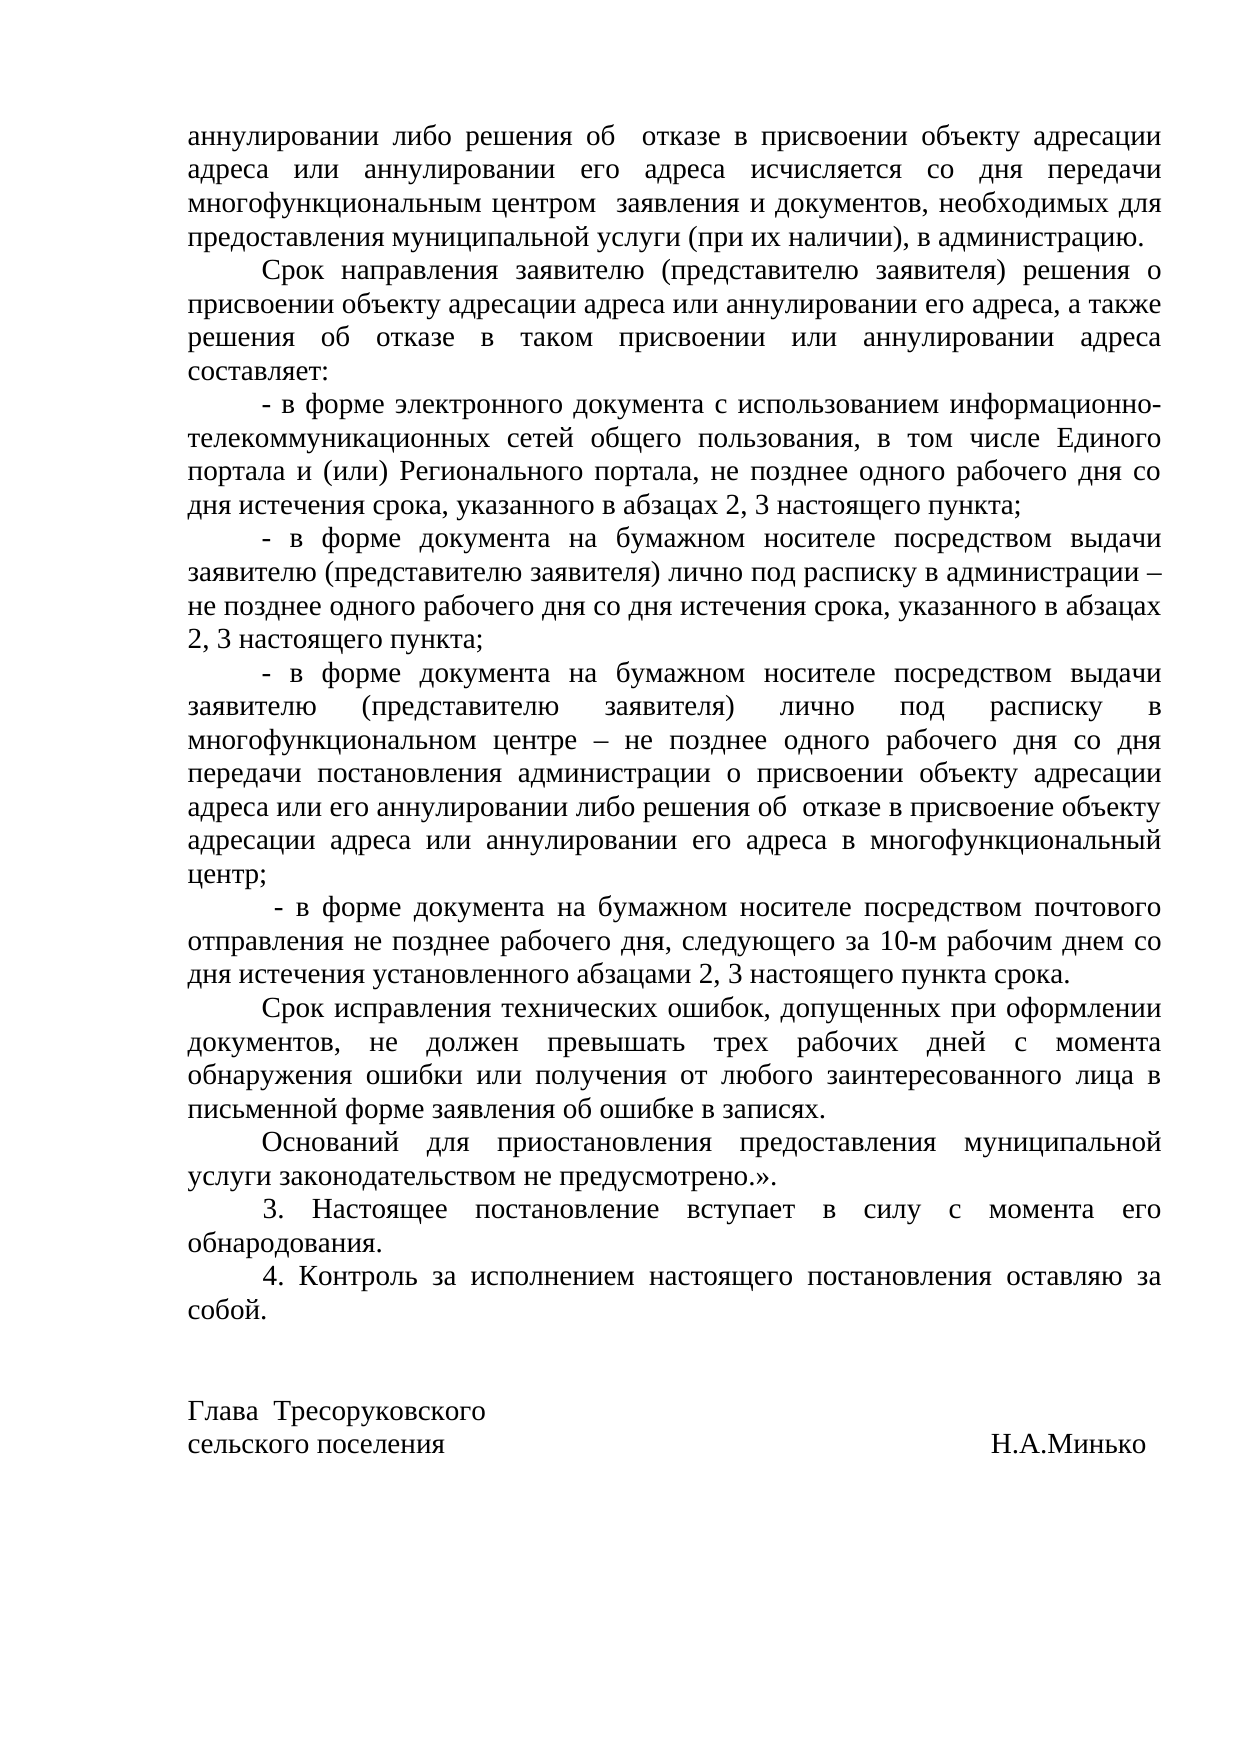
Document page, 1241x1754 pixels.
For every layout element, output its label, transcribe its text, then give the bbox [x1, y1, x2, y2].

text - в форме документа на бумажном носителе посредством почтового отправления не позднее рабочего дня, следующего за 10-м рабочим днем со дня истечения установленного абзацами 2, 3 настоящего пункта срока. [187, 889, 1162, 990]
text 3. Настоящее постановление вступает в силу с момента его обнародования. [187, 1191, 1162, 1258]
text - в форме электронного документа с использованием информационно-телекоммуникационных сетей общего пользования, в том числе Единого портала и (или) Регионального портала, не позднее одного рабочего дня со дня истечения срока, указанного в абзацах 2, 3 настоящего пункта; [187, 386, 1162, 521]
text Оснований для приостановления предоставления муниципальной услуги законодательством не предусмотрено.». [187, 1124, 1162, 1191]
text Глава Тресоруковского [187, 1393, 1162, 1426]
text 4. Контроль за исполнением настоящего постановления оставляю за собой. [187, 1258, 1162, 1326]
text сельского поселения Н.А.Минько [187, 1426, 1162, 1460]
text Срок исправления технических ошибок, допущенных при оформлении документов, не должен превышать трех рабочих дней с момента обнаружения ошибки или получения от любого заинтересованного лица в письменной форме заявления об ошибке в записях. [187, 990, 1162, 1124]
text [187, 118, 1162, 252]
text Срок направления заявителю (представителю заявителя) решения о присвоении объекту адресации адреса или аннулировании его адреса, а также решения об отказе в таком присвоении или аннулировании адреса составляет: [187, 252, 1162, 386]
text - в форме документа на бумажном носителе посредством выдачи заявителю (представителю заявителя) лично под расписку в многофункциональном центре – не позднее одного рабочего дня со дня передачи постановления администрации о присвоении объекту адресации адреса или его аннулировании либо решения об отказе в присвоение объекту адресации адреса или аннулировании его адреса в многофункциональный центр; [187, 655, 1162, 889]
text - в форме документа на бумажном носителе посредством выдачи заявителю (представителю заявителя) лично под расписку в администрации – не позднее одного рабочего дня со дня истечения срока, указанного в абзацах 2, 3 настоящего пункта; [187, 521, 1162, 655]
